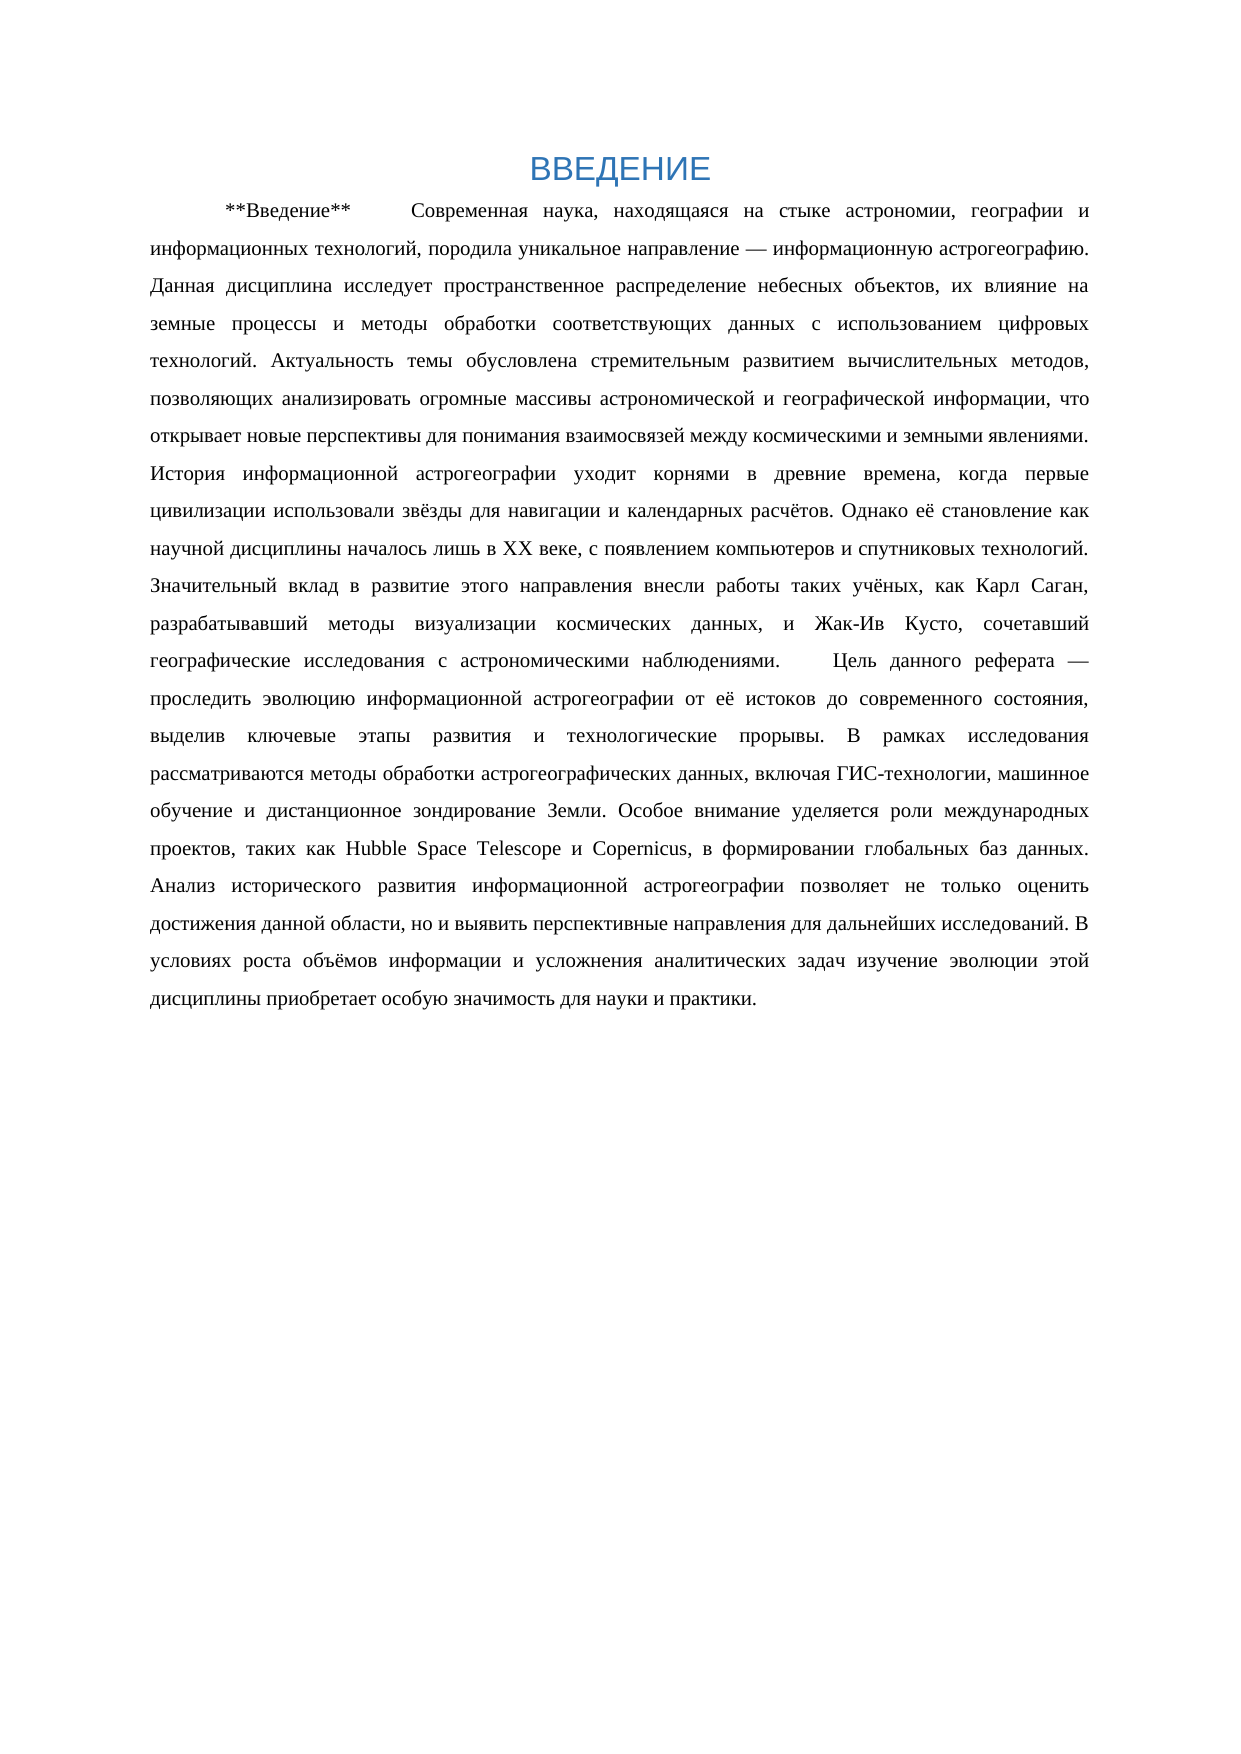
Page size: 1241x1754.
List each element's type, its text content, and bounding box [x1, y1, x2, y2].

subtitle ВВЕДЕНИЕ [150, 150, 1090, 187]
text **Введение** Современная наука, находящаяся на стыке астрономии, географии и информационных технологий, породила уникальное направление — информационную астрогеографию. Данная дисциплина исследует пространственное распределение небесных объектов, их влияние на земные процессы и методы обработки соответствующих данных с использованием цифровых технологий. Актуальность темы обусловлена стремительным развитием вычислительных методов, позволяющих анализировать огромные массивы астрономической и географической информации, что открывает новые перспективы для понимания взаимосвязей между космическими и земными явлениями. История информационной астрогеографии уходит корнями в древние времена, когда первые цивилизации использовали звёзды для навигации и календарных расчётов. Однако её становление как научной дисциплины началось лишь в XX веке, с появлением компьютеров и спутниковых технологий. Значительный вклад в развитие этого направления внесли работы таких учёных, как Карл Саган, разрабатывавший методы визуализации космических данных, и Жак-Ив Кусто, сочетавший географические исследования с астрономическими наблюдениями. Цель данного реферата — проследить эволюцию информационной астрогеографии от её истоков до современного состояния, выделив ключевые этапы развития и технологические прорывы. В рамках исследования рассматриваются методы обработки астрогеографических данных, включая ГИС-технологии, машинное обучение и дистанционное зондирование Земли. Особое внимание уделяется роли международных проектов, таких как Hubble Space Telescope и Copernicus, в формировании глобальных баз данных. Анализ исторического развития информационной астрогеографии позволяет не только оценить достижения данной области, но и выявить перспективные направления для дальнейших исследований. В условиях роста объёмов информации и усложнения аналитических задач изучение эволюции этой дисциплины приобретает особую значимость для науки и практики. [150, 187, 1090, 1012]
